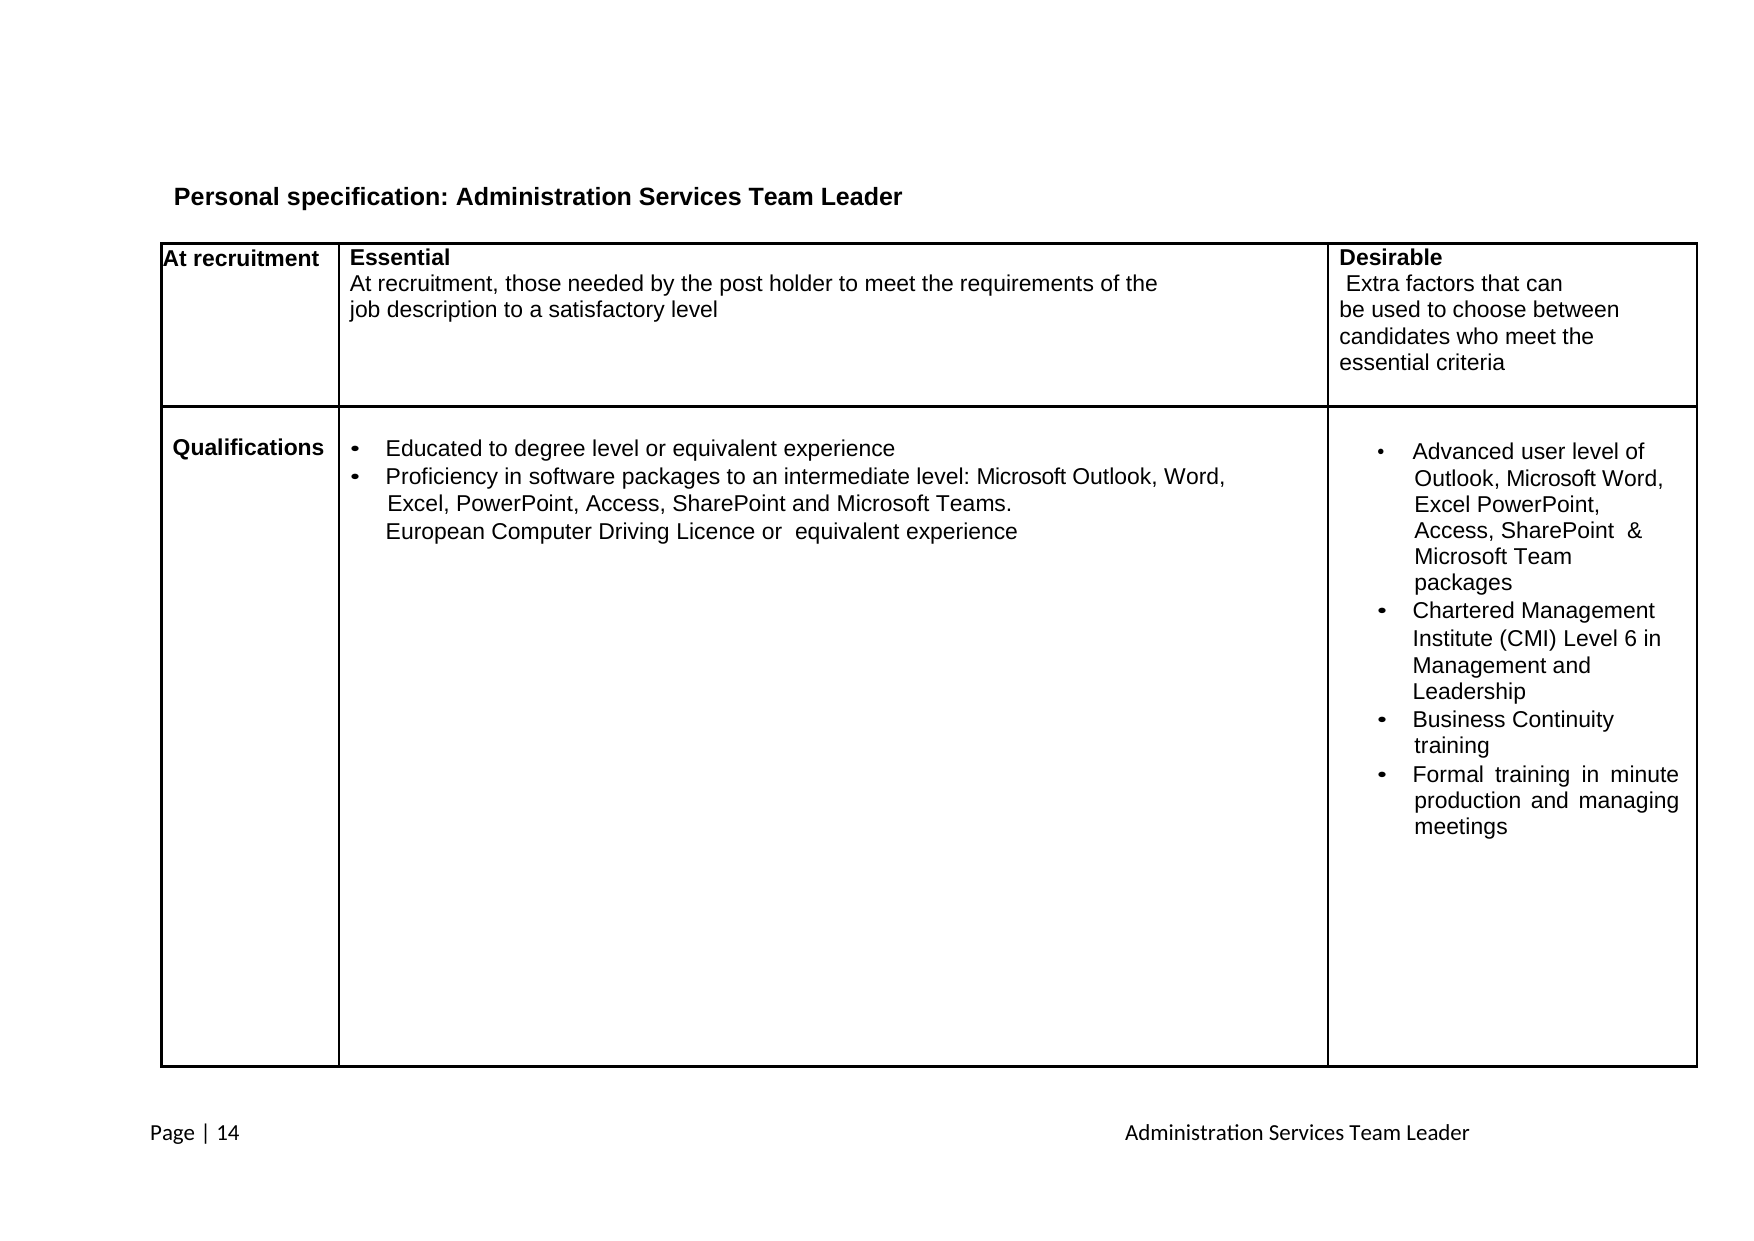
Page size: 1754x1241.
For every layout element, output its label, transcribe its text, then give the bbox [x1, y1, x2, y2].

table_header At recruitment [163, 245, 338, 405]
text Personal specification: Administration Services Team Leader [174, 182, 1606, 211]
table_cell Advanced user level of Outlook, Microsoft Word, Excel PowerPoint, Access, SharePoint & Microsoft Team packages • Chartered Management Institute (CMI) Level 6 in Management and Leadership • Business Continuity training • Formal training in minute production and managing meetings [1329, 408, 1696, 1065]
table_cell • Educated to degree level or equivalent experience • Proficiency in software packages to an intermediate level: Microsoft Outlook, Word, Excel, PowerPoint, Access, SharePoint and Microsoft Teams. European Computer Driving Licence or equivalent experience [340, 408, 1327, 1065]
table_header Desirable Extra factors that can be used to choose between candidates who meet the essential criteria [1329, 245, 1696, 405]
table_header Essential At recruitment, those needed by the post holder to meet the requirements of the job description to a satisfactory level [340, 245, 1327, 405]
table_cell Qualifications [163, 408, 338, 1065]
